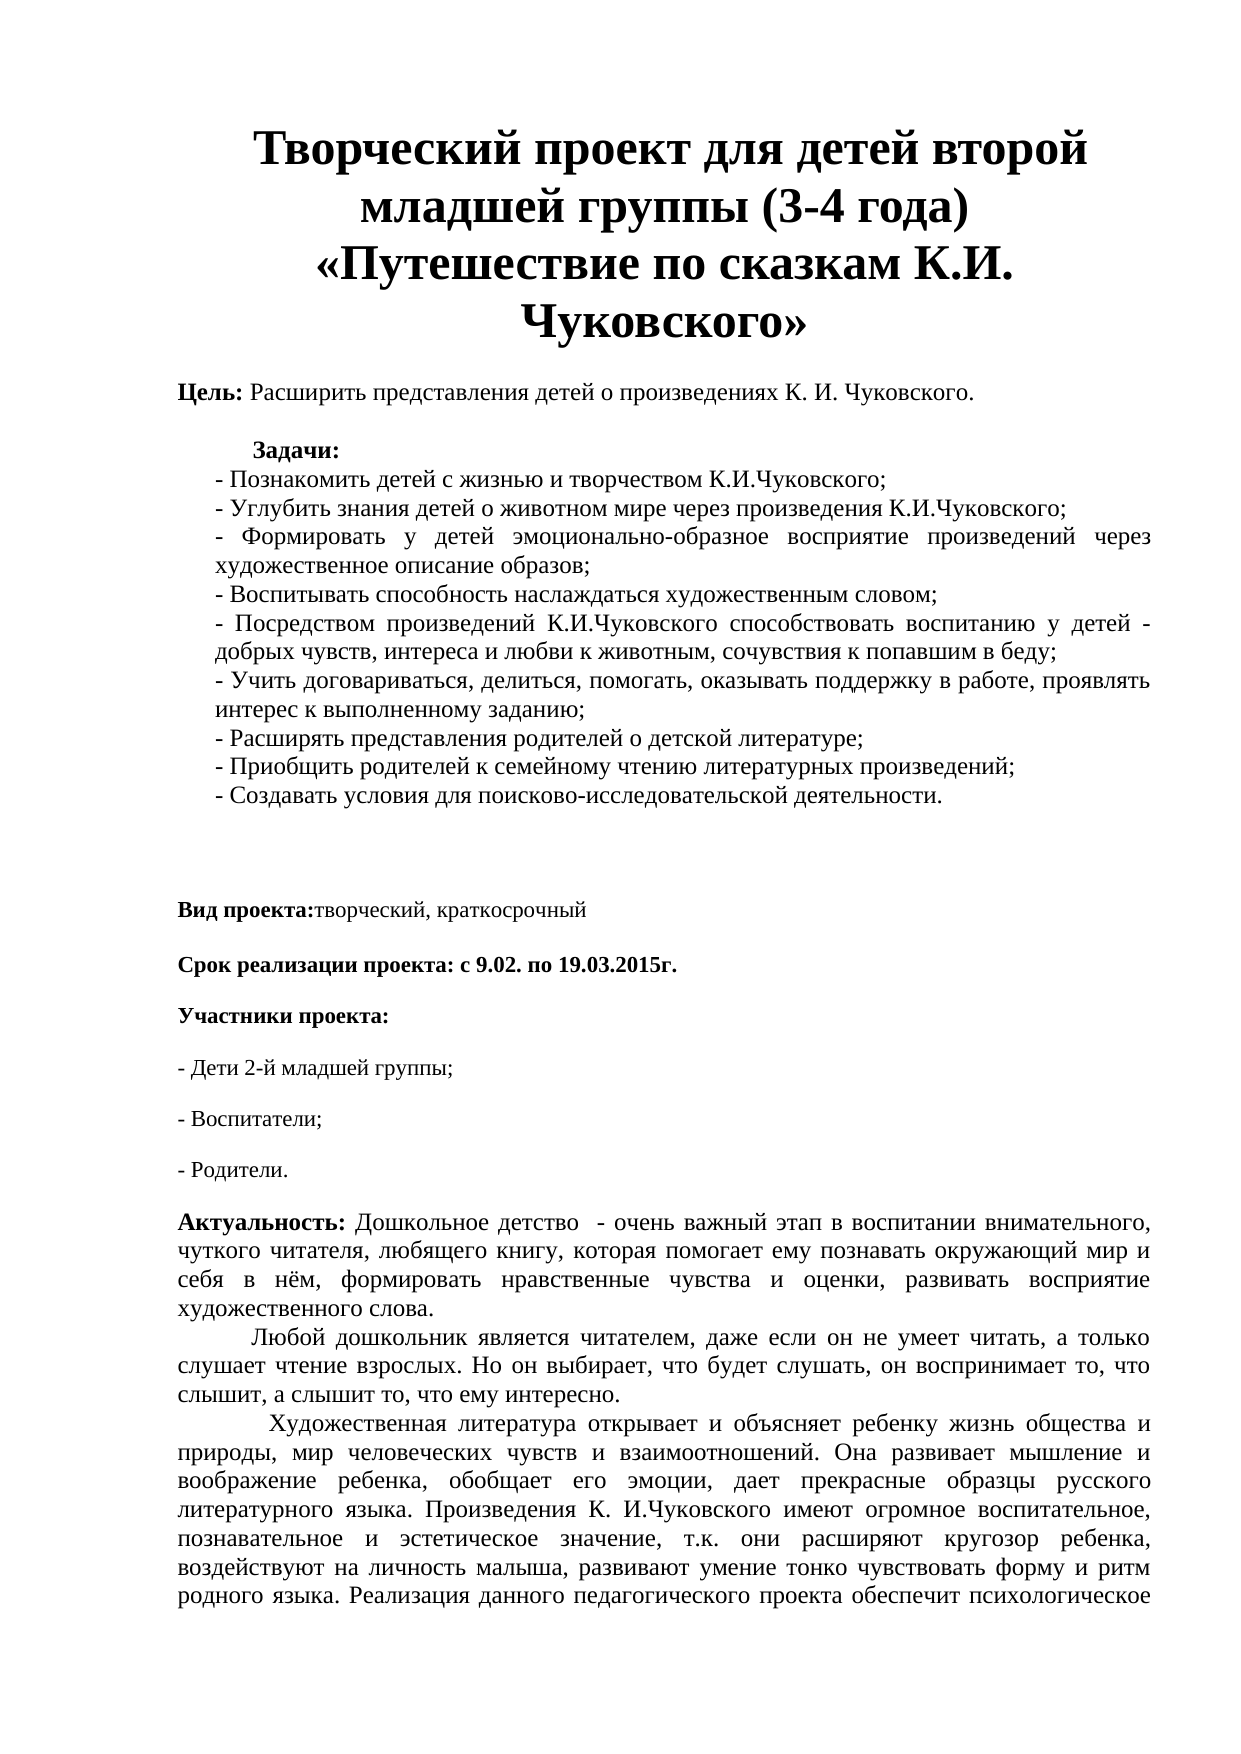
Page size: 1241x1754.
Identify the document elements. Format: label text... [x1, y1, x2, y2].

text - Приобщить родителей к семейному чтению литературных произведений; [215, 751, 1152, 780]
text - Формировать у детей эмоционально-образное восприятие произведений через художественное описание образов; [215, 521, 1152, 579]
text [177, 1408, 1152, 1609]
text - Воспитатели; [177, 1105, 1152, 1131]
text - Расширять представления родителей о детской литературе; [215, 723, 1152, 751]
text Задачи: [252, 435, 1152, 464]
text - Родители. [177, 1156, 1152, 1182]
text Актуальность: Дошкольное детство - очень важный этап в воспитании внимательного, чуткого читателя, любящего книгу, которая помогает ему познавать окружающий мир и себя в нём, формировать нравственные чувства и оценки, развивать восприятие художественного слова. [177, 1207, 1152, 1322]
text - Познакомить детей с жизнью и творчеством К.И.Чуковского; [215, 464, 1152, 493]
text - Создавать условия для поисково-исследовательской деятельности. [215, 780, 1152, 809]
text - Дети 2-й младшей группы; [177, 1054, 1152, 1080]
text Участники проекта: [177, 1003, 1152, 1029]
text - Углубить знания детей о животном мире через произведения К.И.Чуковского; [215, 493, 1152, 521]
text - Воспитывать способность наслаждаться художественным словом; [215, 579, 1152, 608]
text Вид проекта:творческий, краткосрочный [177, 896, 1152, 922]
text Цель: Расширить представления детей о произведениях К. И. Чуковского. [177, 377, 1152, 406]
text Срок реализации проекта: с 9.02. по 19.03.2015г. [177, 952, 1152, 978]
text - Посредством произведений К.И.Чуковского способствовать воспитанию у детей - добрых чувств, интереса и любви к животным, сочувствия к попавшим в беду; [215, 608, 1152, 665]
text Любой дошкольник является читателем, даже если он не умеет читать, а только слушает чтение взрослых. Но он выбирает, что будет слушать, он воспринимает то, что слышит, а слышит то, что ему интересно. [177, 1322, 1152, 1408]
text Творческий проект для детей второй младшей группы (3-4 года) «Путешествие по сказкам К.И. Чуковского» [177, 118, 1152, 348]
text - Учить договариваться, делиться, помогать, оказывать поддержку в работе, проявлять интерес к выполненному заданию; [215, 665, 1152, 723]
